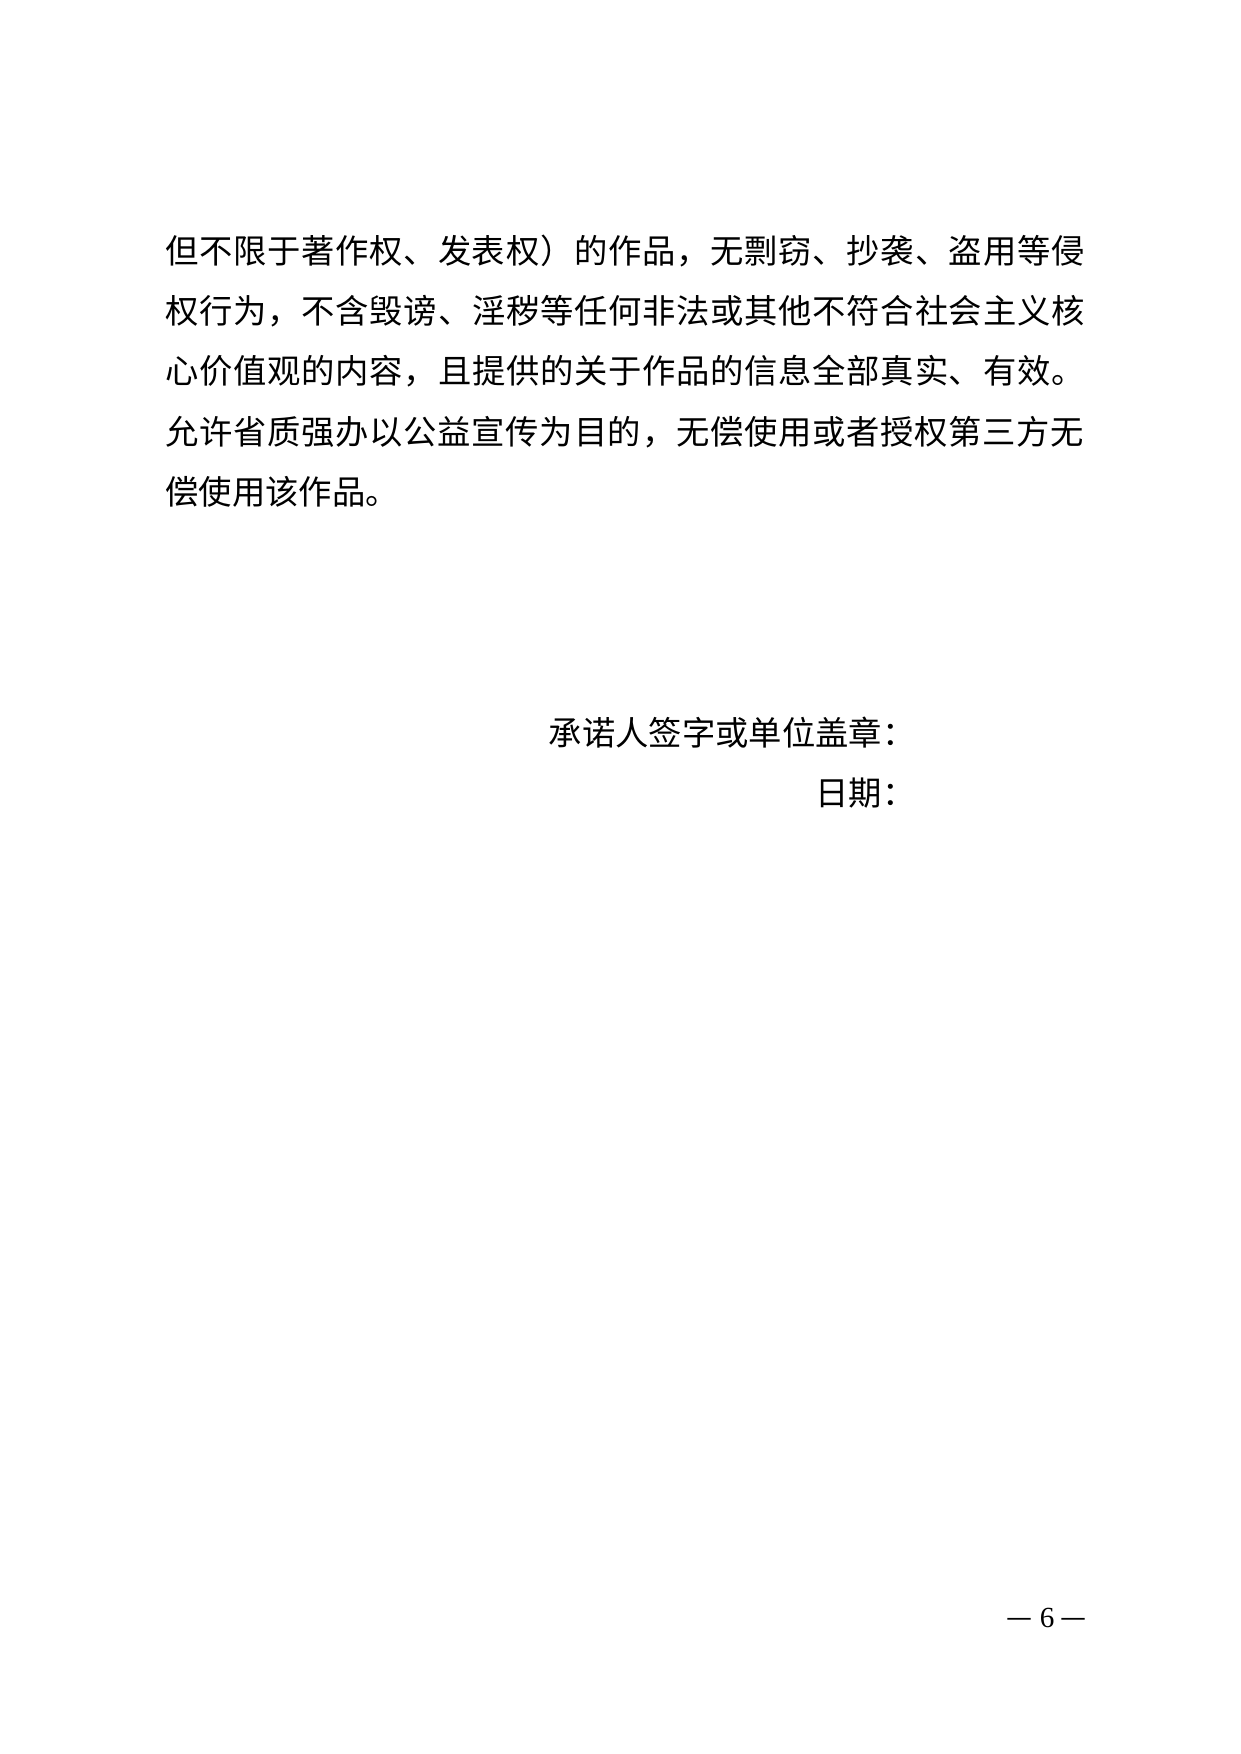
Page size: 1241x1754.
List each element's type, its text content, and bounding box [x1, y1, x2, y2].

text 日期： [165, 758, 1087, 823]
text 承诺人签字或单位盖章： [165, 698, 1020, 758]
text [165, 215, 1087, 517]
